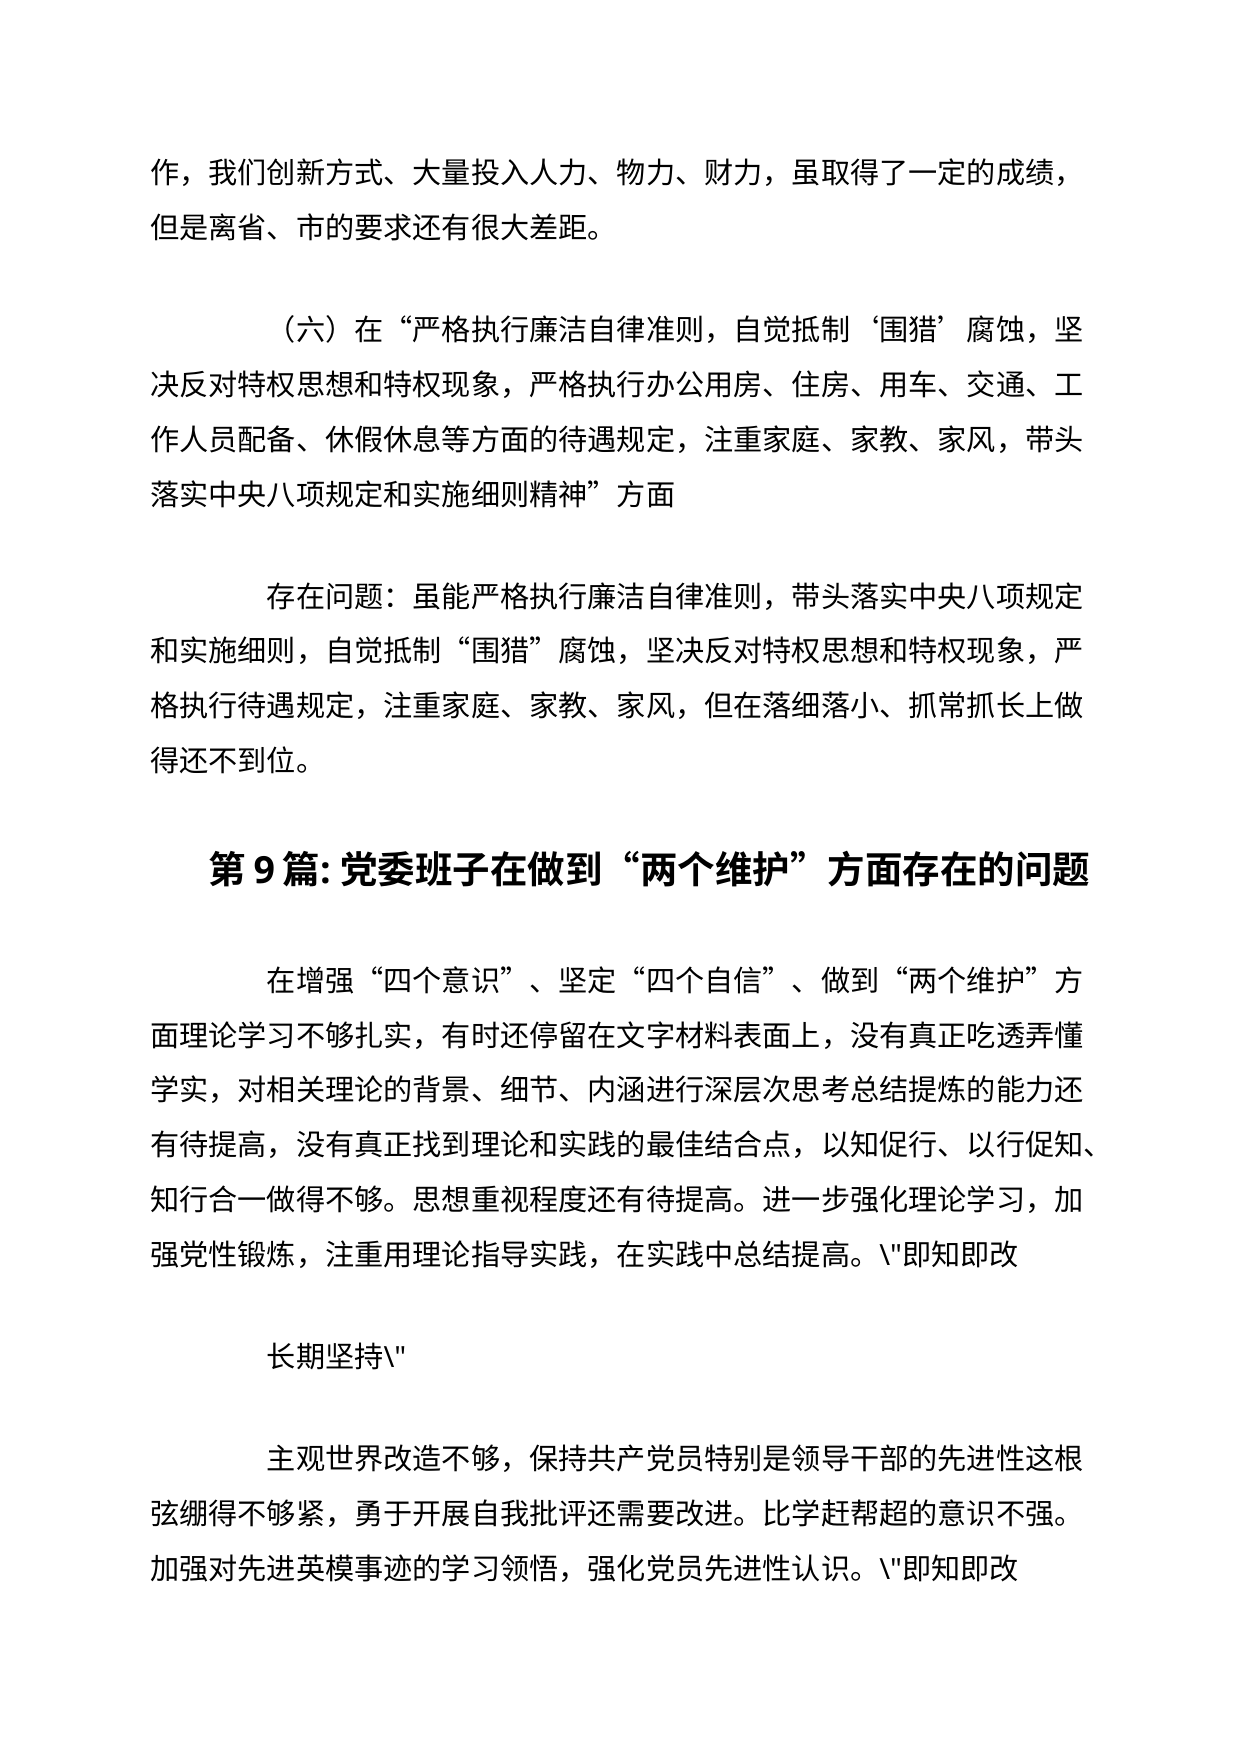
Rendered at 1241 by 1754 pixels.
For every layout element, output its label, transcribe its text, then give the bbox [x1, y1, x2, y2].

text 在增强“四个意识”、坚定“四个自信”、做到“两个维护”方面理论学习不够扎实，有时还停留在文字材料表面上，没有真正吃透弄懂学实，对相关理论的背景、细节、内涵进行深层次思考总结提炼的能力还有待提高，没有真正找到理论和实践的最佳结合点，以知促行、以行促知、知行合一做得不够。思想重视程度还有待提高。进一步强化理论学习，加强党性锻炼，注重用理论指导实践，在实践中总结提高。\"即知即改 [150, 957, 1090, 1274]
text 长期坚持\" [150, 1334, 1090, 1376]
text （六）在“严格执行廉洁自律准则，自觉抵制‘围猎’腐蚀，坚决反对特权思想和特权现象，严格执行办公用房、住房、用车、交通、工作人员配备、休假休息等方面的待遇规定，注重家庭、家教、家风，带头落实中央八项规定和实施细则精神”方面 [150, 307, 1090, 514]
text 第9篇: 党委班子在做到“两个维护”方面存在的问题 [150, 839, 1090, 894]
text 存在问题：虽能严格执行廉洁自律准则，带头落实中央八项规定和实施细则，自觉抵制“围猎”腐蚀，坚决反对特权思想和特权现象，严格执行待遇规定，注重家庭、家教、家风，但在落细落小、抓常抓长上做得还不到位。 [150, 573, 1090, 780]
text 主观世界改造不够，保持共产党员特别是领导干部的先进性这根弦绷得不够紧，勇于开展自我批评还需要改进。比学赶帮超的意识不强。加强对先进英模事迹的学习领悟，强化党员先进性认识。\"即知即改 [150, 1436, 1090, 1588]
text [150, 150, 1090, 247]
